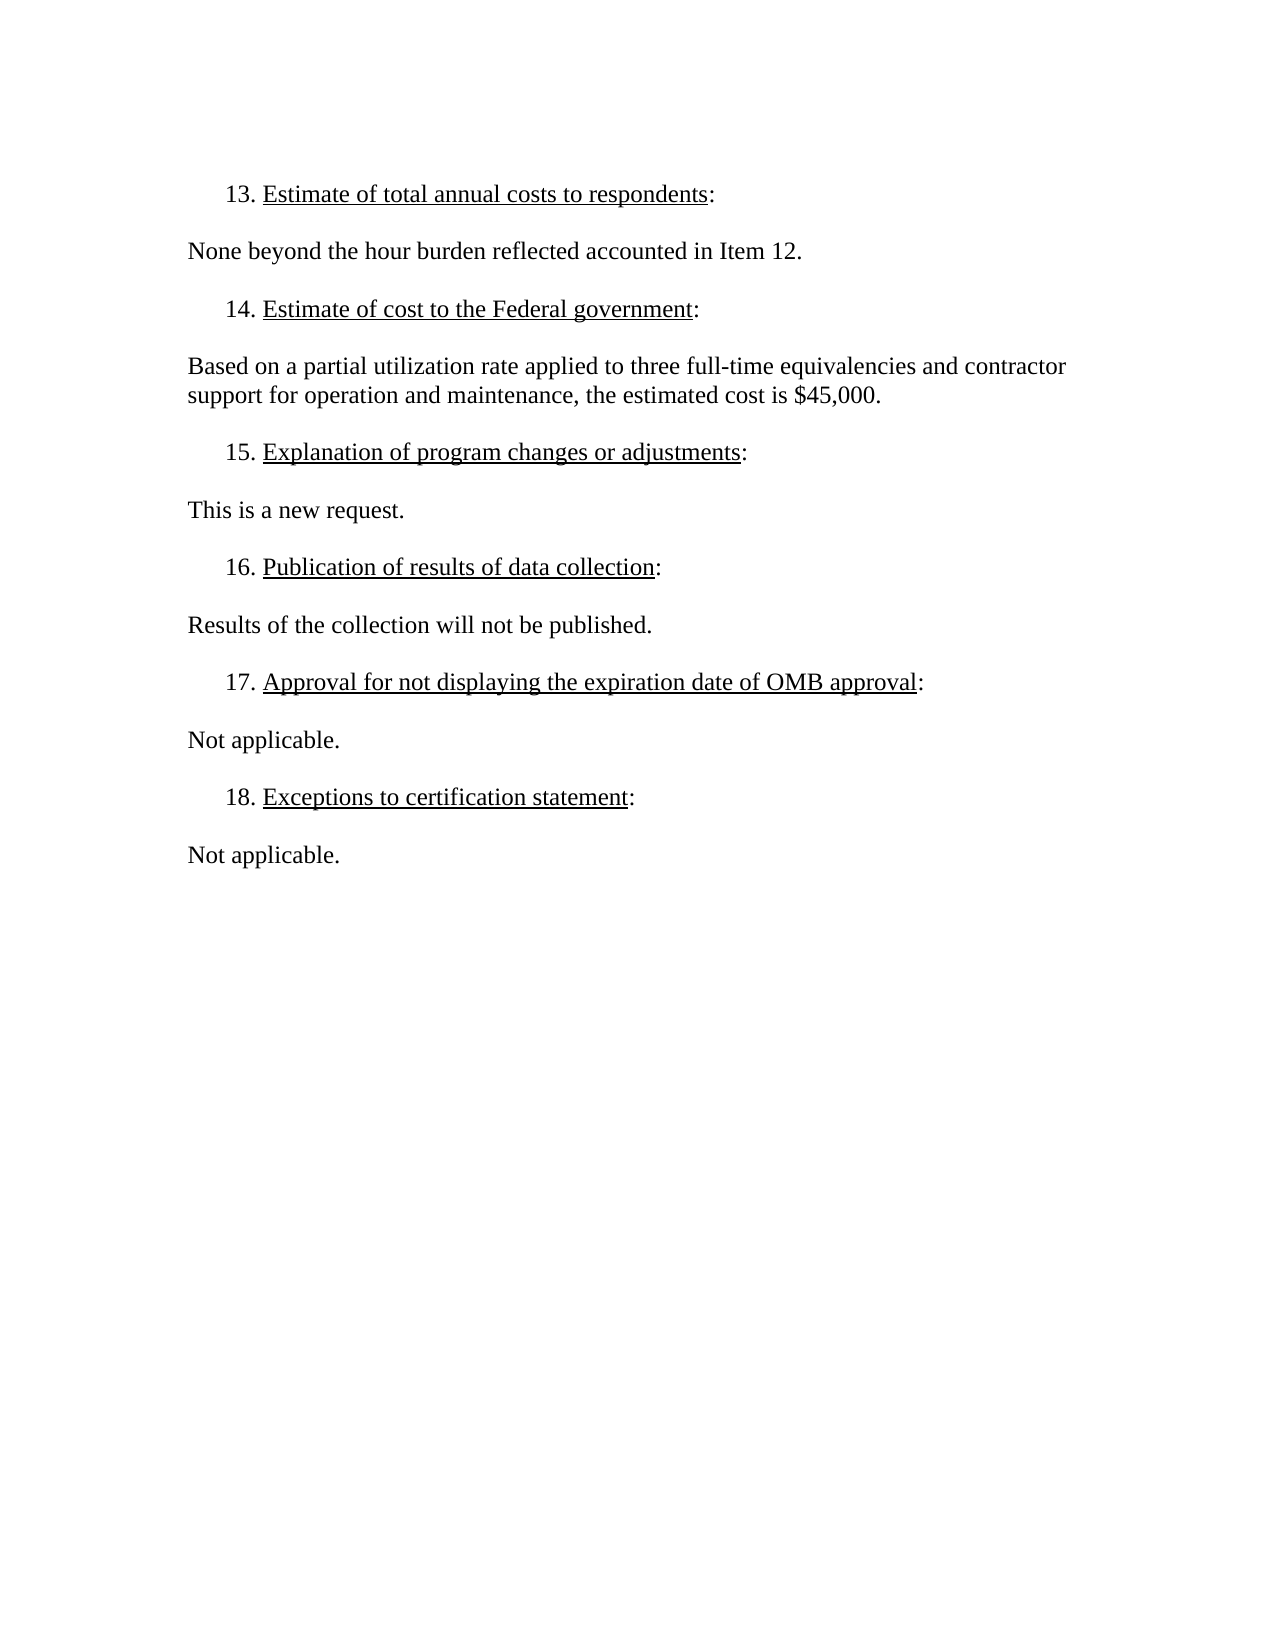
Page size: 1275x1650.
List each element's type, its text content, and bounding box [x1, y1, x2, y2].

text None beyond the hour burden reflected accounted in Item 12. [187, 236, 1087, 265]
text Not applicable. [187, 725, 1087, 754]
list Explanation of program changes or adjustments: [225, 437, 1087, 466]
list Approval for not displaying the expiration date of OMB approval: [225, 667, 1087, 696]
list Estimate of cost to the Federal government: [225, 294, 1087, 322]
text Based on a partial utilization rate applied to three full-time equivalencies and contractor support for operation and maintenance, the estimated cost is $45,000. [187, 351, 1087, 409]
text Results of the collection will not be published. [187, 610, 1087, 639]
text Not applicable. [187, 840, 1087, 869]
list Estimate of total annual costs to respondents: [225, 179, 1087, 207]
text This is a new request. [187, 495, 1087, 524]
list Exceptions to certification statement: [225, 782, 1087, 811]
list Publication of results of data collection: [225, 552, 1087, 581]
